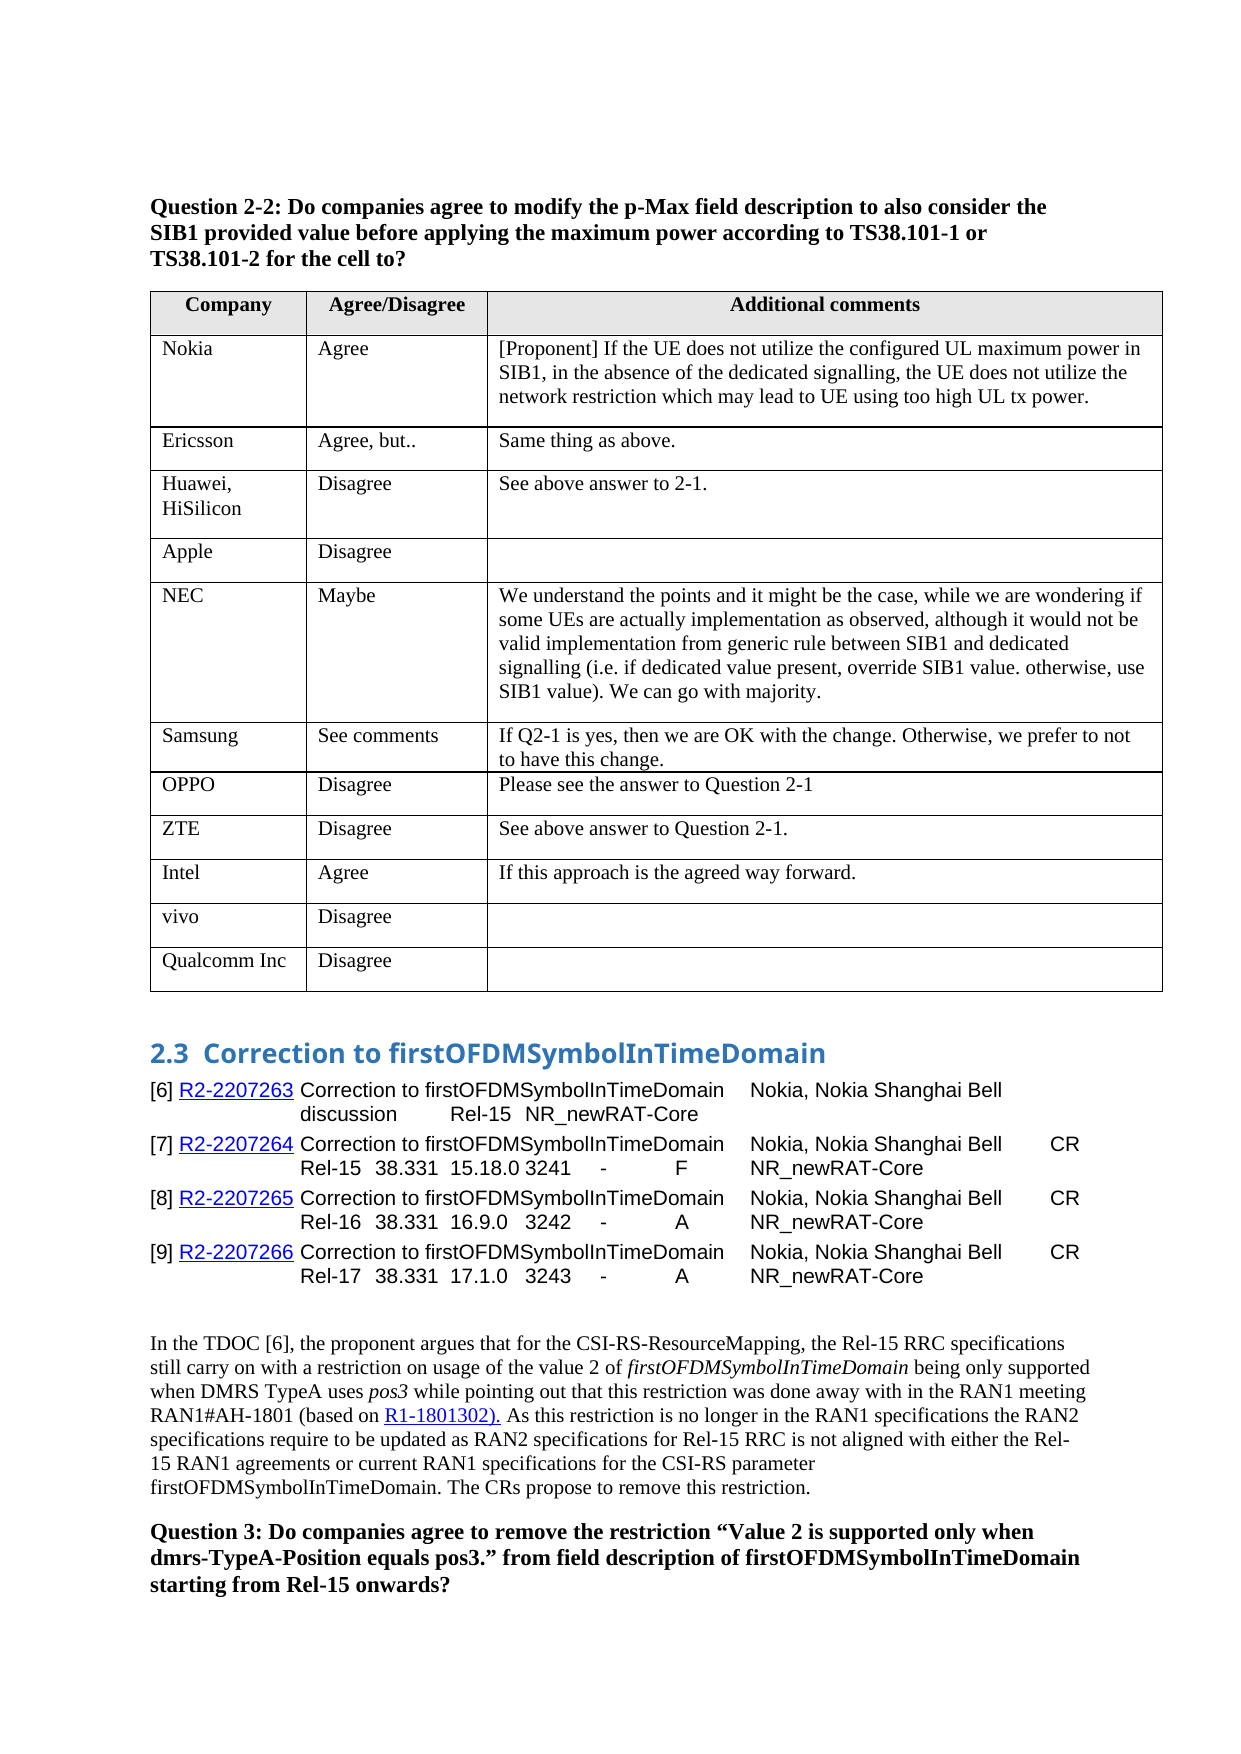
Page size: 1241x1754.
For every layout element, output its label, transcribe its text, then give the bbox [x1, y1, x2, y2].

table_cell [488, 904, 1162, 947]
table_header Agree/Disagree [307, 292, 487, 334]
table_cell Samsung [151, 723, 306, 771]
table_cell Qualcomm Inc [151, 948, 306, 991]
table_cell [488, 539, 1162, 582]
table_cell Disagree [307, 948, 487, 991]
table_cell See comments [307, 723, 487, 771]
table_cell ZTE [151, 816, 306, 859]
table_cell If this approach is the agreed way forward. [488, 860, 1162, 903]
table_cell Disagree [307, 773, 487, 815]
table_cell Huawei, HiSilicon [151, 471, 306, 538]
table_cell If Q2-1 is yes, then we are OK with the change. Otherwise, we prefer to not to have this change. [488, 723, 1162, 771]
table_cell Ericsson [151, 428, 306, 470]
title [8] R2-2207265 Correction to firstOFDMSymbolInTimeDomain Nokia, Nokia Shanghai Bell CR Rel-16 38.331 16.9.0 3242 - A NR_newRAT-Core [150, 1186, 1090, 1234]
text In the TDOC [6], the proponent argues that for the CSI-RS-ResourceMapping, the Rel-15 RRC specifications still carry on with a restriction on usage of the value 2 of firstOFDMSymbolInTimeDomain being only supported when DMRS TypeA uses pos3 while pointing out that this restriction was done away with in the RAN1 meeting RAN1#AH-1801 (based on R1-1801302). As this restriction is no longer in the RAN1 specifications the RAN2 specifications require to be updated as RAN2 specifications for Rel-15 RRC is not aligned with either the Rel-15 RAN1 agreements or current RAN1 specifications for the CSI-RS parameter firstOFDMSymbolInTimeDomain. The CRs propose to remove this restriction. [150, 1331, 1090, 1499]
table_cell See above answer to 2-1. [488, 471, 1162, 538]
title [7] R2-2207264 Correction to firstOFDMSymbolInTimeDomain Nokia, Nokia Shanghai Bell CR Rel-15 38.331 15.18.0 3241 - F NR_newRAT-Core [150, 1132, 1090, 1180]
table_header Additional comments [488, 292, 1162, 334]
table_header Company [151, 292, 306, 334]
table_cell [488, 948, 1162, 991]
table_cell Apple [151, 539, 306, 582]
table_cell Please see the answer to Question 2-1 [488, 773, 1162, 815]
title [9] R2-2207266 Correction to firstOFDMSymbolInTimeDomain Nokia, Nokia Shanghai Bell CR Rel-17 38.331 17.1.0 3243 - A NR_newRAT-Core [150, 1240, 1090, 1288]
table_cell Disagree [307, 539, 487, 582]
text Question 2-2: Do companies agree to modify the p-Max field description to also consider the SIB1 provided value before applying the maximum power according to TS38.101-1 or TS38.101-2 for the cell to? [150, 193, 1090, 272]
table_cell Maybe [307, 583, 487, 722]
table_cell Disagree [307, 816, 487, 859]
table_cell Disagree [307, 904, 487, 947]
table_cell [Proponent] If the UE does not utilize the configured UL maximum power in SIB1, in the absence of the dedicated signalling, the UE does not utilize the network restriction which may lead to UE using too high UL tx power. [488, 336, 1162, 426]
table_cell NEC [151, 583, 306, 722]
title [6] R2-2207263 Correction to firstOFDMSymbolInTimeDomain Nokia, Nokia Shanghai Bell discussion Rel-15 NR_newRAT-Core [150, 1078, 1090, 1126]
table_cell Agree [307, 336, 487, 426]
table_cell OPPO [151, 773, 306, 815]
table_cell Disagree [307, 471, 487, 538]
table_cell vivo [151, 904, 306, 947]
table_cell We understand the points and it might be the case, while we are wondering if some UEs are actually implementation as observed, although it would not be valid implementation from generic rule between SIB1 and dedicated signalling (i.e. if dedicated value present, override SIB1 value. otherwise, use SIB1 value). We can go with majority. [488, 583, 1162, 722]
table_cell Intel [151, 860, 306, 903]
subtitle 2.3 Correction to firstOFDMSymbolInTimeDomain [150, 1034, 1090, 1071]
table_cell See above answer to Question 2-1. [488, 816, 1162, 859]
table_cell Agree, but.. [307, 428, 487, 470]
table_cell Agree [307, 860, 487, 903]
table_cell Same thing as above. [488, 428, 1162, 470]
table_cell Nokia [151, 336, 306, 426]
text Question 3: Do companies agree to remove the restriction “Value 2 is supported only when dmrs-TypeA-Position equals pos3.” from field description of firstOFDMSymbolInTimeDomain starting from Rel-15 onwards? [150, 1518, 1090, 1597]
